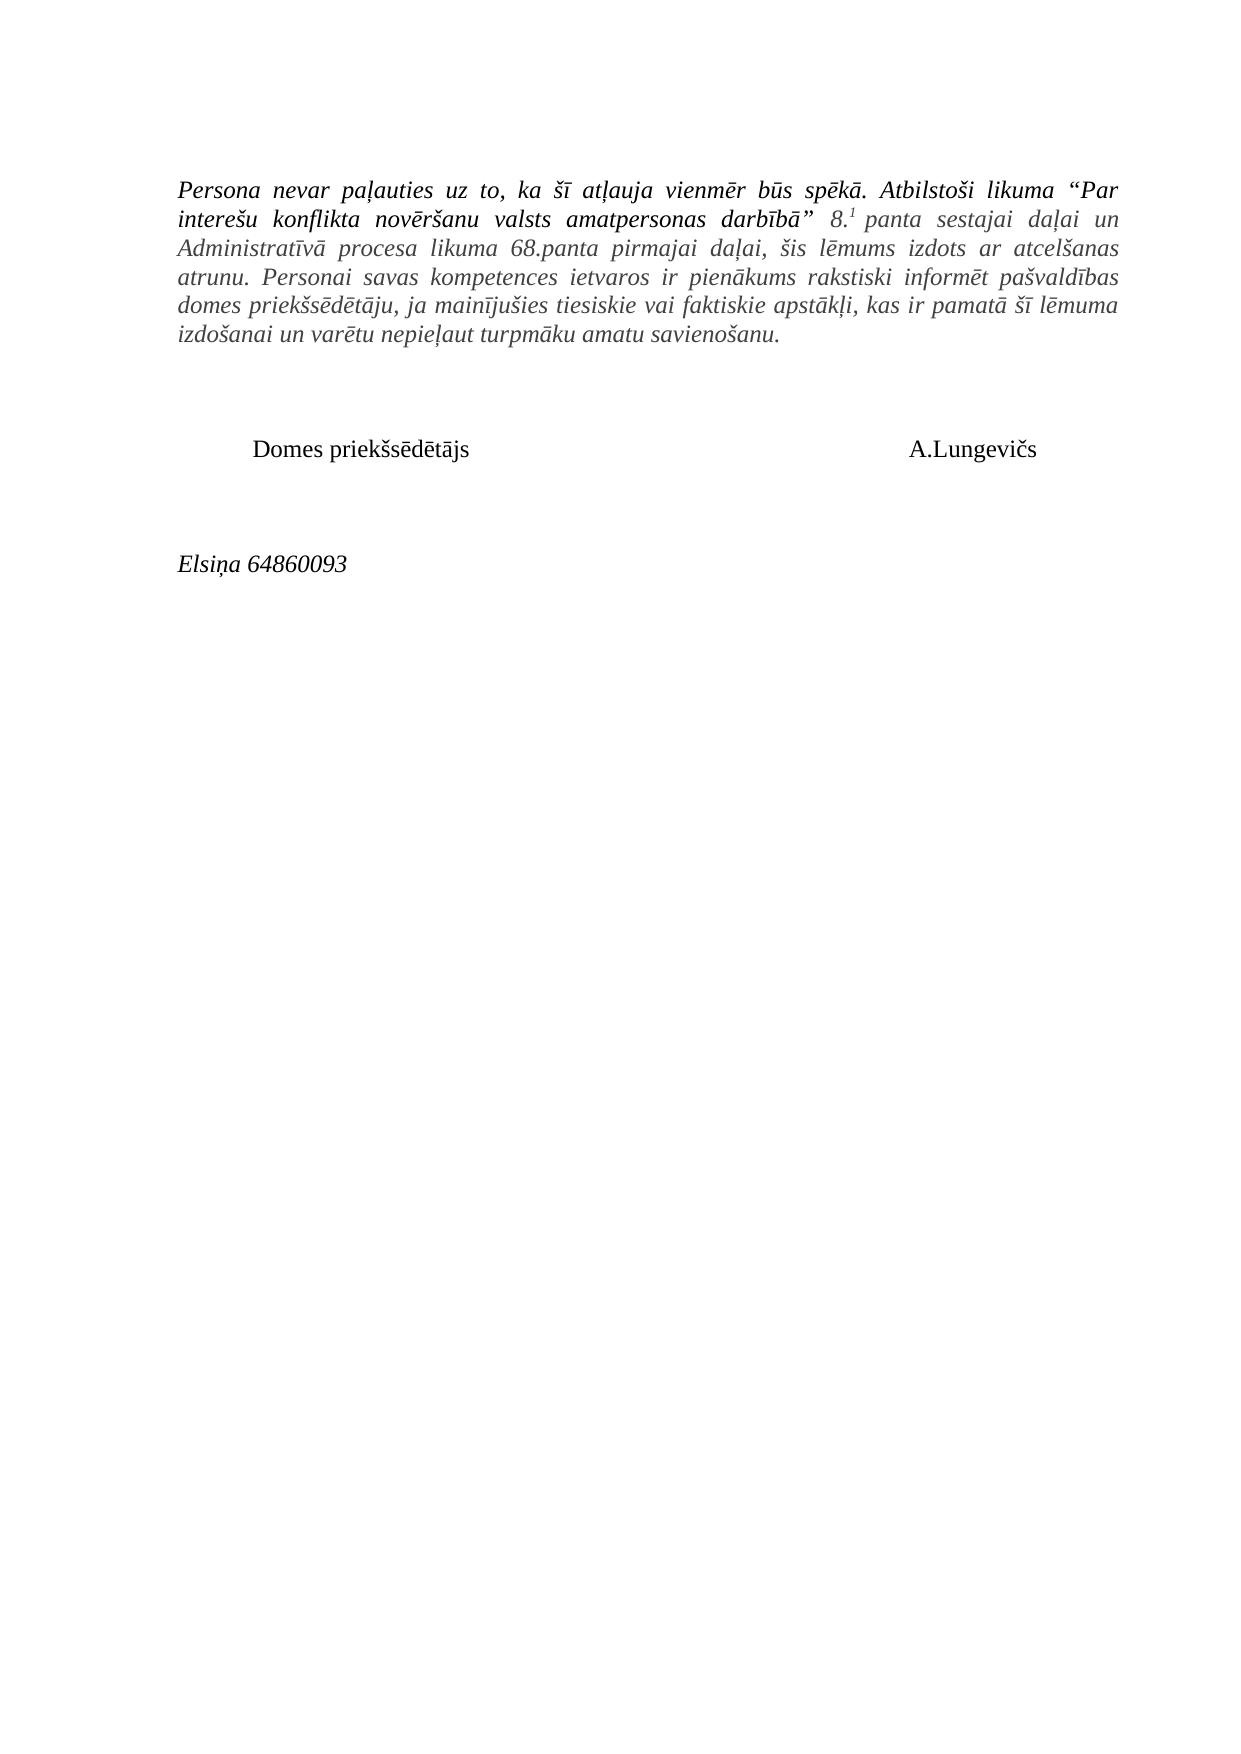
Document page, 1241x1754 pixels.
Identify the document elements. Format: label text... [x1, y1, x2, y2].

text Domes priekšsēdētājs A.Lungevičs [177, 434, 1113, 463]
text Elsiņa 64860093 [177, 549, 1122, 578]
text Persona nevar paļauties uz to, ka šī atļauja vienmēr būs spēkā. Atbilstoši likuma “Par interešu konflikta novēršanu valsts amatpersonas darbībā” 8.1 panta sestajai daļai un Administratīvā procesa likuma 68.panta pirmajai daļai, šis lēmums izdots ar atcelšanas atrunu. Personai savas kompetences ietvaros ir pienākums rakstiski informēt pašvaldības domes priekšsēdētāju, ja mainījušies tiesiskie vai faktiskie apstākļi, kas ir pamatā šī lēmuma izdošanai un varētu nepieļaut turpmāku amatu savienošanu. [177, 176, 1122, 348]
